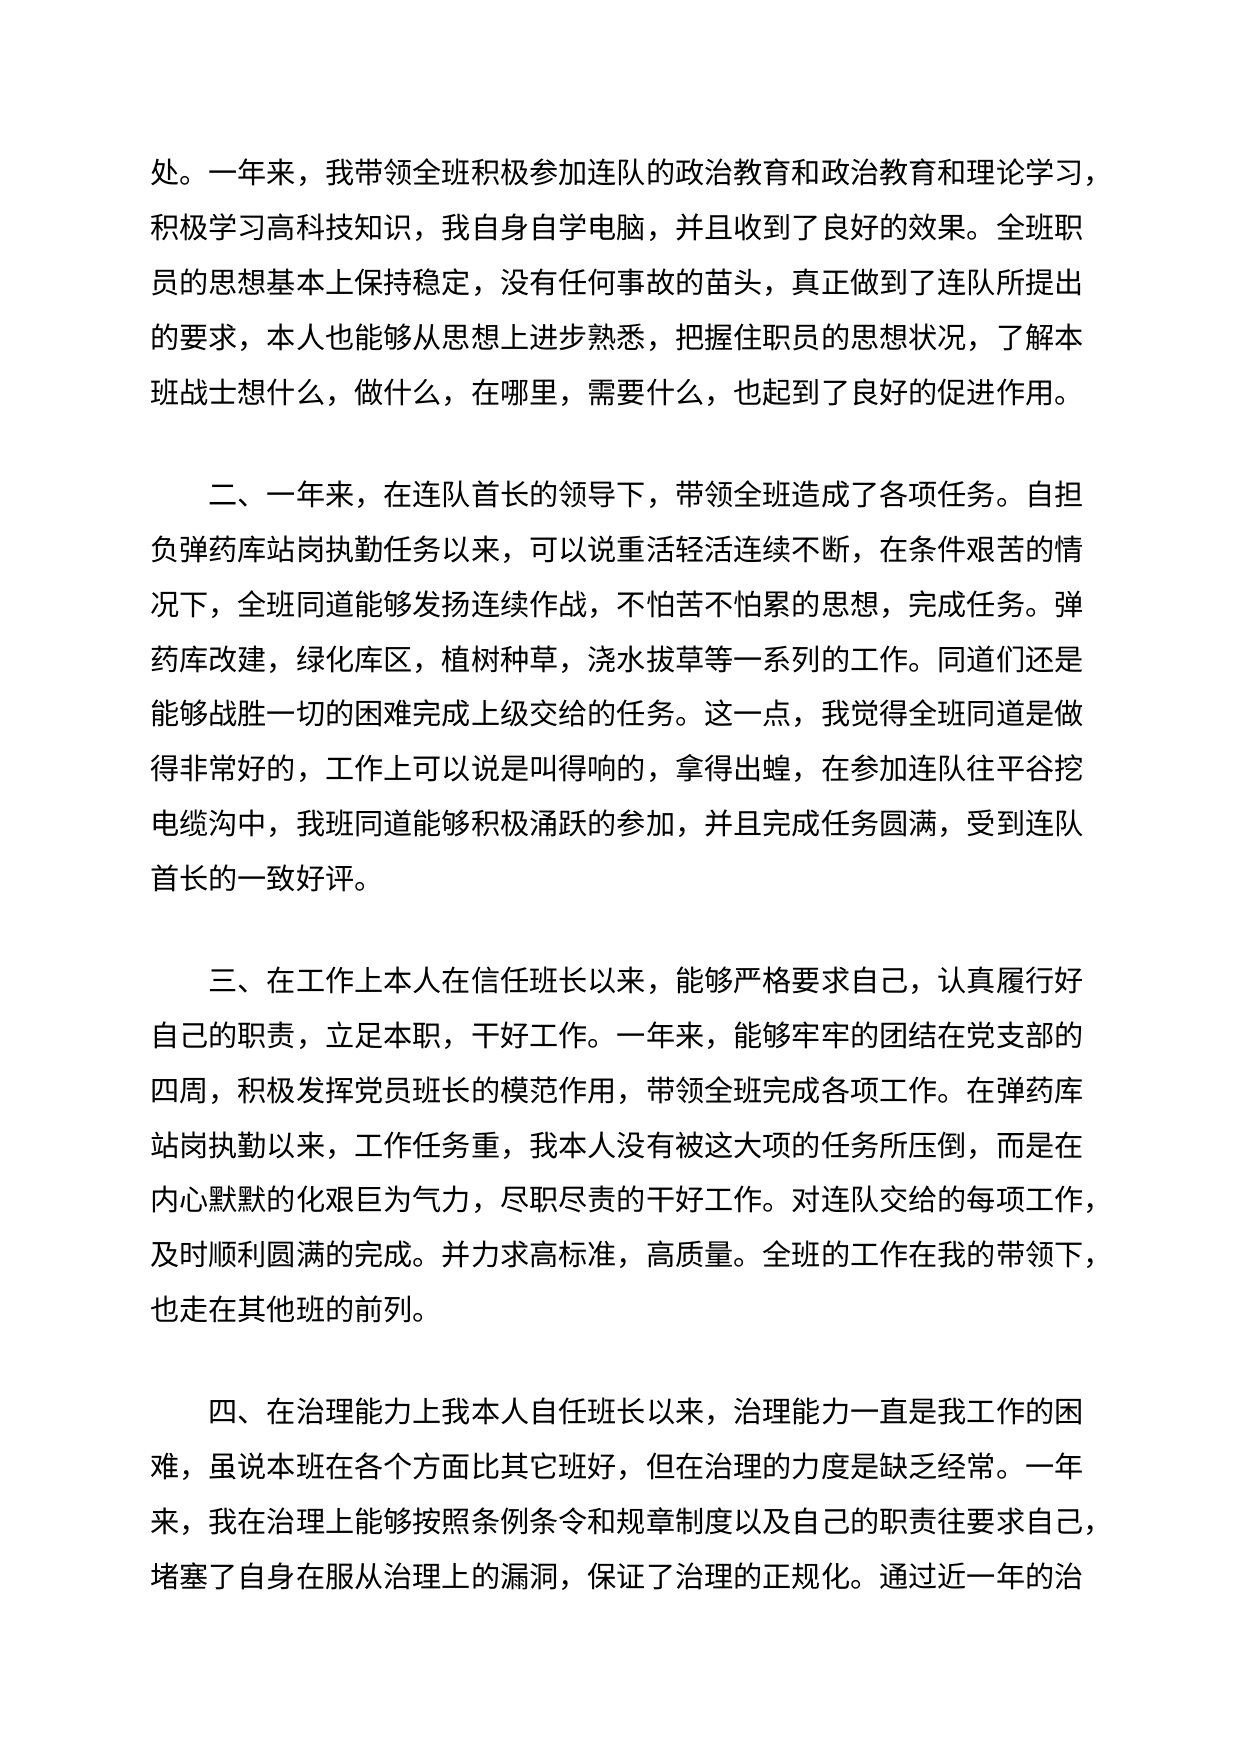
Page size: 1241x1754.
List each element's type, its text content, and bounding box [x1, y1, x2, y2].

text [150, 1388, 1090, 1596]
text 二、一年来，在连队首长的领导下，带领全班造成了各项任务。自担负弹药库站岗执勤任务以来，可以说重活轻活连续不断，在条件艰苦的情况下，全班同道能够发扬连续作战，不怕苦不怕累的思想，完成任务。弹药库改建，绿化库区，植树种草，浇水拔草等一系列的工作。同道们还是能够战胜一切的困难完成上级交给的任务。这一点，我觉得全班同道是做得非常好的，工作上可以说是叫得响的，拿得出蝗，在参加连队往平谷挖电缆沟中，我班同道能够积极涌跃的参加，并且完成任务圆满，受到连队首长的一致好评。 [150, 471, 1090, 898]
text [150, 150, 1090, 412]
text 三、在工作上本人在信任班长以来，能够严格要求自己，认真履行好自己的职责，立足本职，干好工作。一年来，能够牢牢的团结在党支部的四周，积极发挥党员班长的模范作用，带领全班完成各项工作。在弹药库站岗执勤以来，工作任务重，我本人没有被这大项的任务所压倒，而是在内心默默的化艰巨为气力，尽职尽责的干好工作。对连队交给的每项工作，及时顺利圆满的完成。并力求高标准，高质量。全班的工作在我的带领下，也走在其他班的前列。 [150, 957, 1090, 1329]
